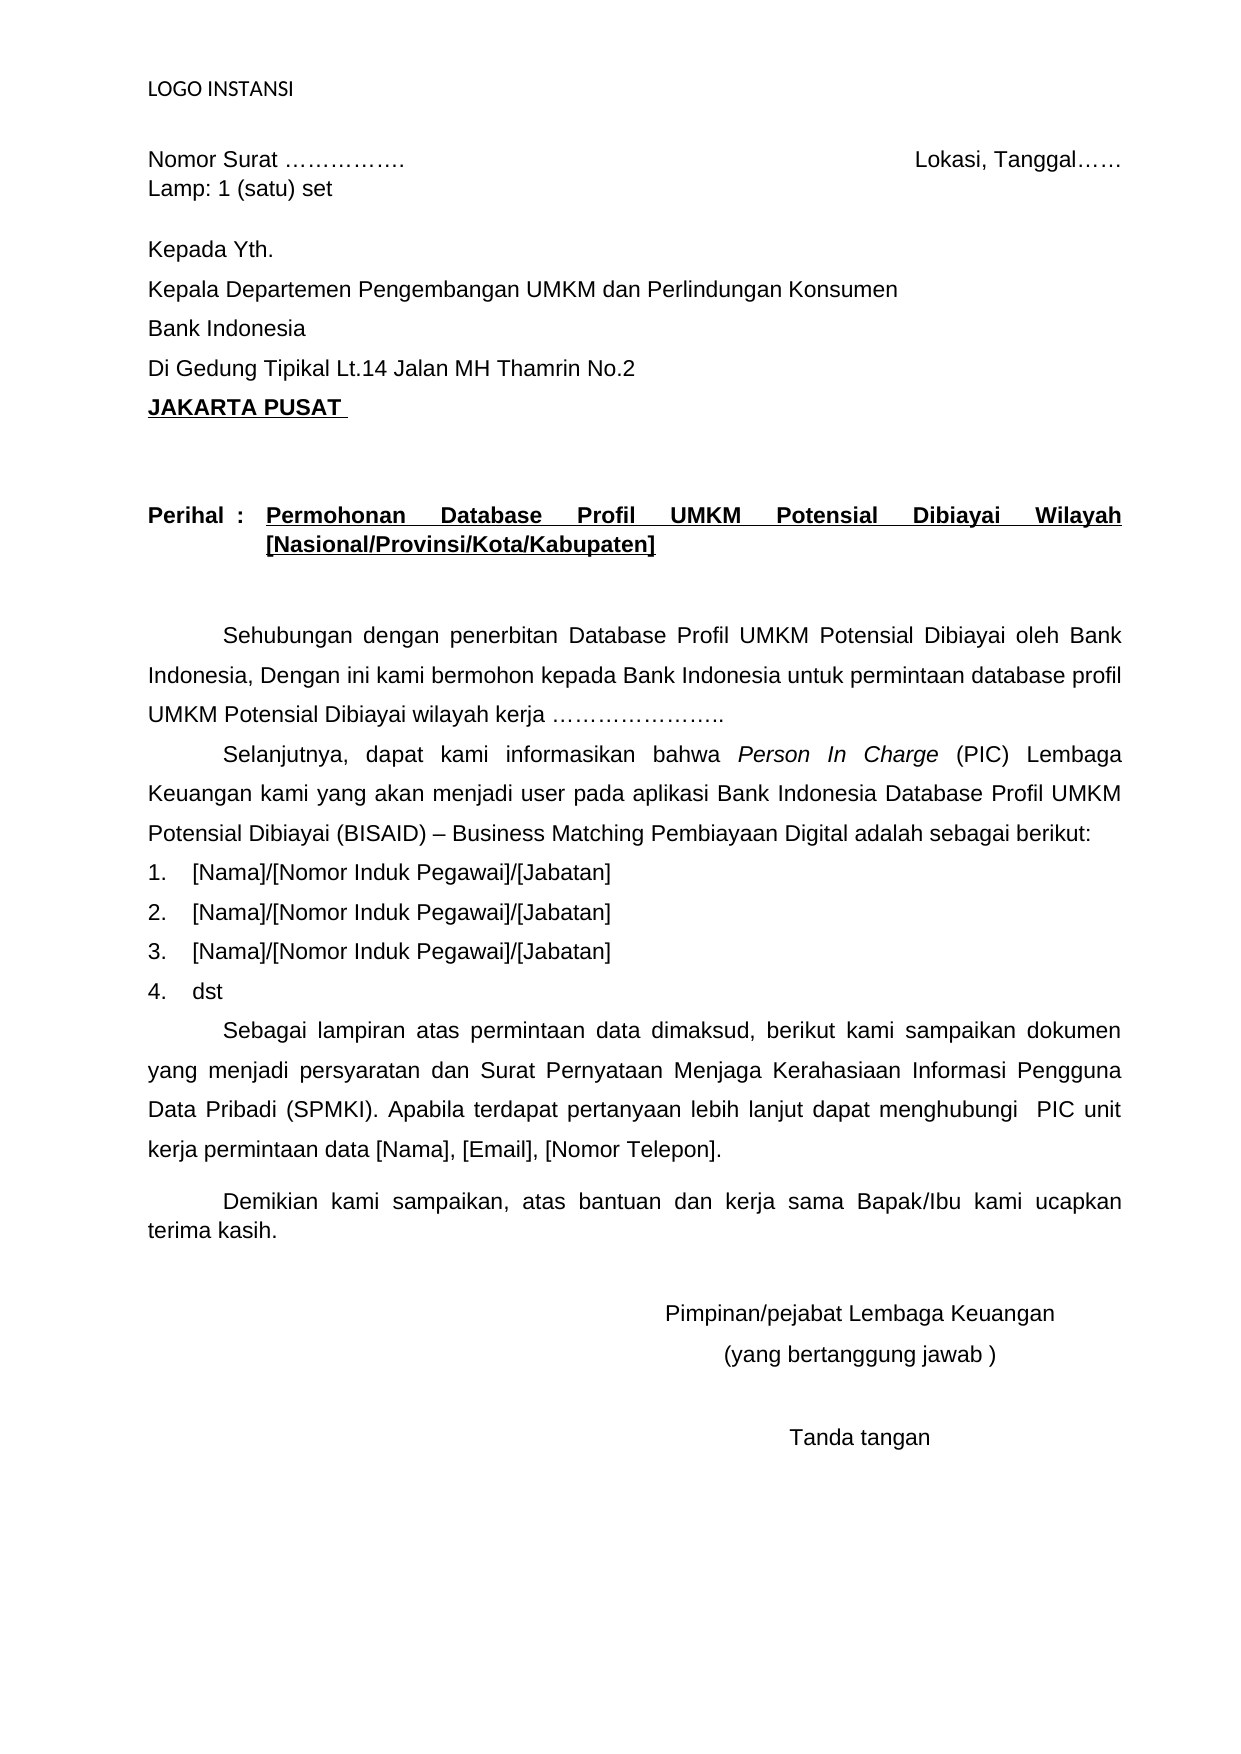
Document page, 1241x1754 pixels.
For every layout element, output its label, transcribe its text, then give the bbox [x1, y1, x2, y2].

text Kepada Yth. [148, 236, 1122, 263]
list [Nama]/[Nomor Induk Pegawai]/[Jabatan] [148, 938, 1122, 965]
text JAKARTA PUSAT [148, 394, 1122, 421]
text Demikian kami sampaikan, atas bantuan dan kerja sama Bapak/Ibu kami ucapkan terima kasih. [148, 1188, 1122, 1243]
text Perihal : Permohonan Database Profil UMKM Potensial Dibiayai Wilayah [Nasional/Provinsi/Kota/Kabupaten] [148, 502, 1122, 557]
text Kepala Departemen Pengembangan UMKM dan Perlindungan Konsumen [148, 276, 1122, 302]
text Di Gedung Tipikal Lt.14 Jalan MH Thamrin No.2 [148, 355, 1122, 381]
text Bank Indonesia [148, 315, 1122, 342]
list dst [148, 978, 1122, 1004]
text Sebagai lampiran atas permintaan data dimaksud, berikut kami sampaikan dokumen yang menjadi persyaratan dan Surat Pernyataan Menjaga Kerahasiaan Informasi Pengguna Data Pribadi (SPMKI). Apabila terdapat pertanyaan lebih lanjut dapat menghubungi PIC unit kerja permintaan data [Nama], [Email], [Nomor Telepon]. [148, 1017, 1122, 1162]
text Selanjutnya, dapat kami informasikan bahwa Person In Charge (PIC) Lembaga Keuangan kami yang akan menjadi user pada aplikasi Bank Indonesia Database Profil UMKM Potensial Dibiayai (BISAID) – Business Matching Pembiayaan Digital adalah sebagai berikut: [148, 741, 1122, 846]
text Tanda tangan [523, 1424, 1122, 1450]
text Pimpinan/pejabat Lembaga Keuangan [523, 1299, 1122, 1326]
text Sehubungan dengan penerbitan Database Profil UMKM Potensial Dibiayai oleh Bank Indonesia, Dengan ini kami bermohon kepada Bank Indonesia untuk permintaan database profil UMKM Potensial Dibiayai wilayah kerja ………………….. [148, 622, 1122, 728]
text (yang bertanggung jawab ) [523, 1341, 1122, 1367]
text Lamp: 1 (satu) set [148, 174, 1122, 201]
text Nomor Surat ……………. Lokasi, Tanggal…… [148, 139, 1122, 174]
list [Nama]/[Nomor Induk Pegawai]/[Jabatan] [148, 859, 1122, 886]
list [Nama]/[Nomor Induk Pegawai]/[Jabatan] [148, 899, 1122, 925]
